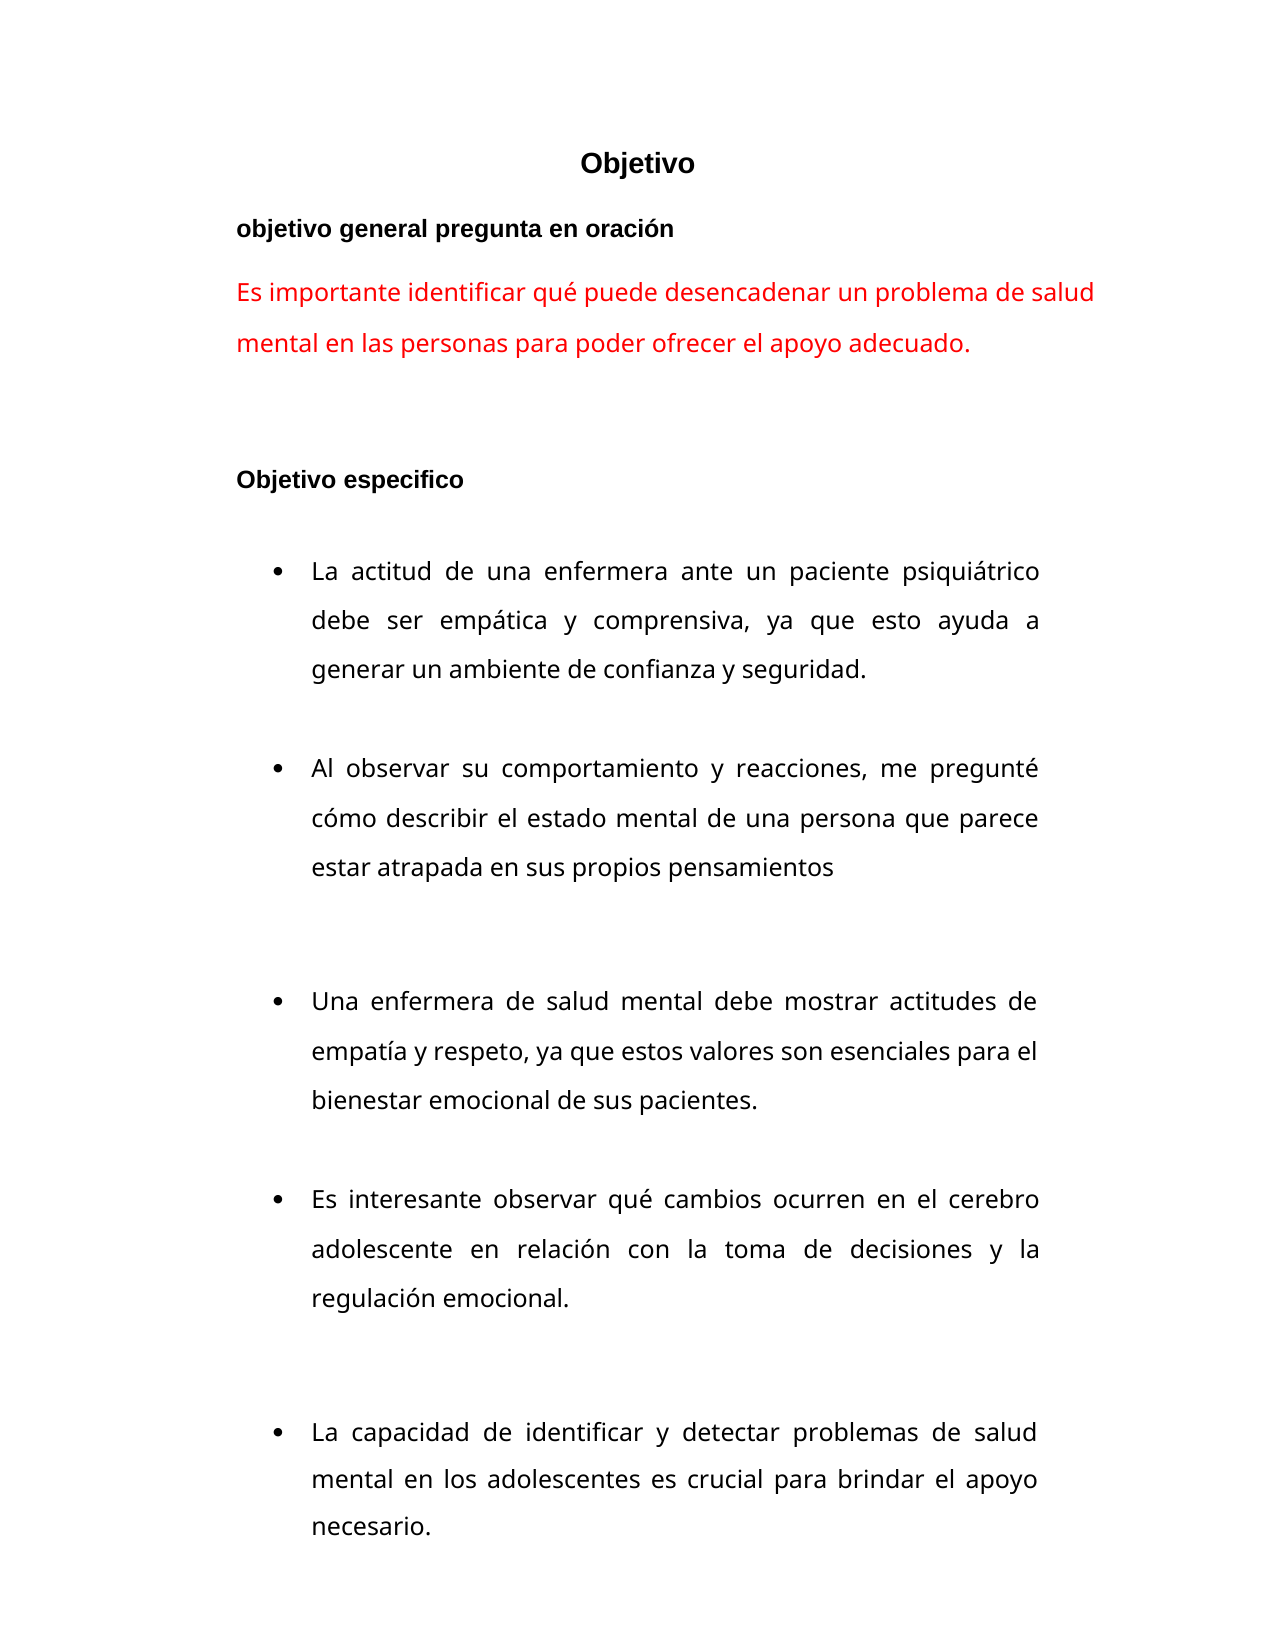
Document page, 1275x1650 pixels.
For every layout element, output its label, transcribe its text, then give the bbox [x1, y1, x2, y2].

list Al observar su comportamiento y reacciones, me pregunté cómo describir el estado mental de una persona que parece estar atrapada en sus propios pensamientos [274, 751, 1039, 884]
text Es importante identificar qué puede desencadenar un problema de salud mental en las personas para poder ofrecer el apoyo adecuado. [236, 274, 1098, 360]
subtitle Objetivo especifico [236, 465, 1125, 494]
list Una enfermera de salud mental debe mostrar actitudes de empatía y respeto, ya que estos valores son esenciales para el bienestar emocional de sus pacientes. [274, 984, 1039, 1117]
subtitle objetivo general pregunta en oración [236, 213, 1125, 242]
subtitle Objetivo [151, 146, 1125, 179]
list Es interesante observar qué cambios ocurren en el cerebro adolescente en relación con la toma de decisiones y la regulación emocional. [274, 1182, 1040, 1315]
list La actitud de una enfermera ante un paciente psiquiátrico debe ser empática y comprensiva, ya que esto ayuda a generar un ambiente de confianza y seguridad. [274, 553, 1040, 686]
list La capacidad de identificar y detectar problemas de salud mental en los adolescentes es crucial para brindar el apoyo necesario. [274, 1415, 1039, 1543]
